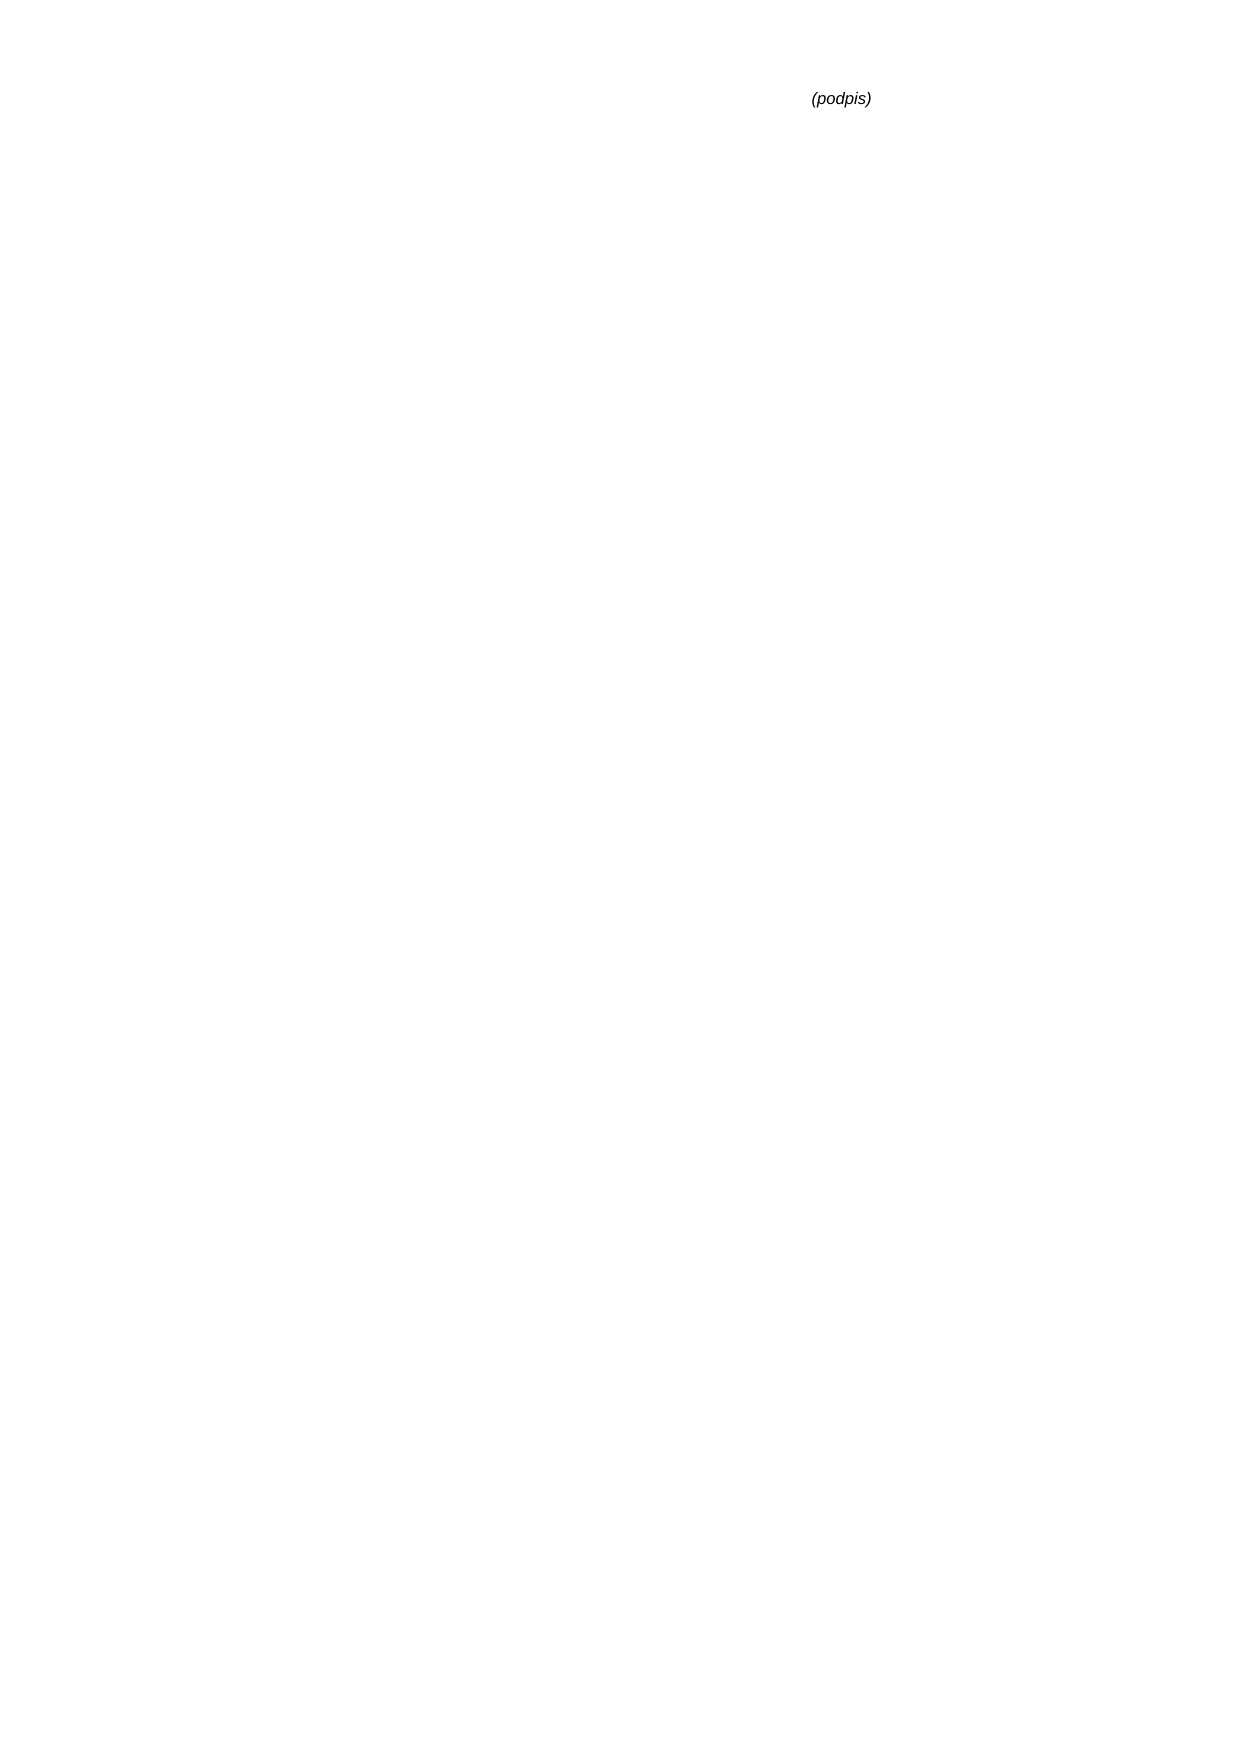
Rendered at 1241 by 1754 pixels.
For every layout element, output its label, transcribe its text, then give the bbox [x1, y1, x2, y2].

text (podpis) [738, 89, 1093, 108]
